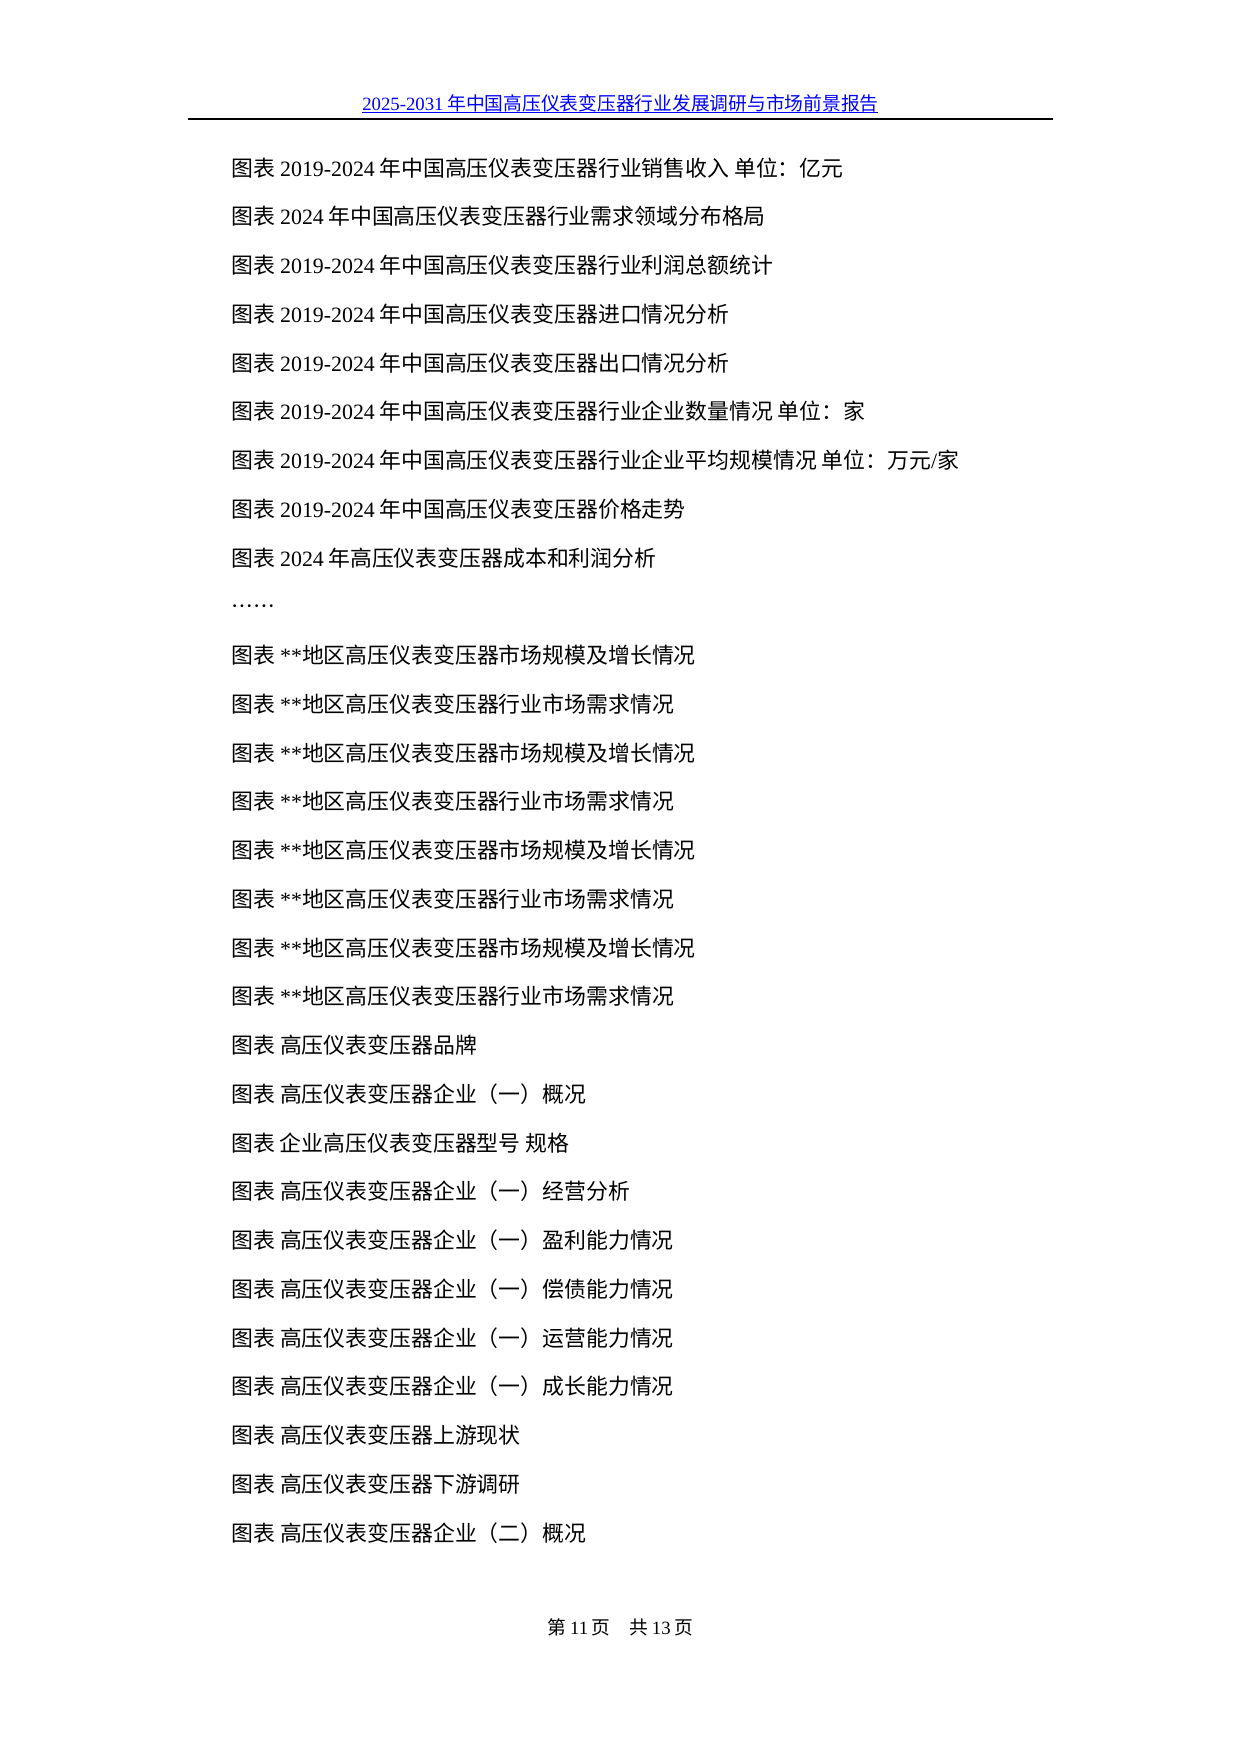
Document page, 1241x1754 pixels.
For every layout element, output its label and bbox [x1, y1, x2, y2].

text [187, 150, 1053, 1548]
